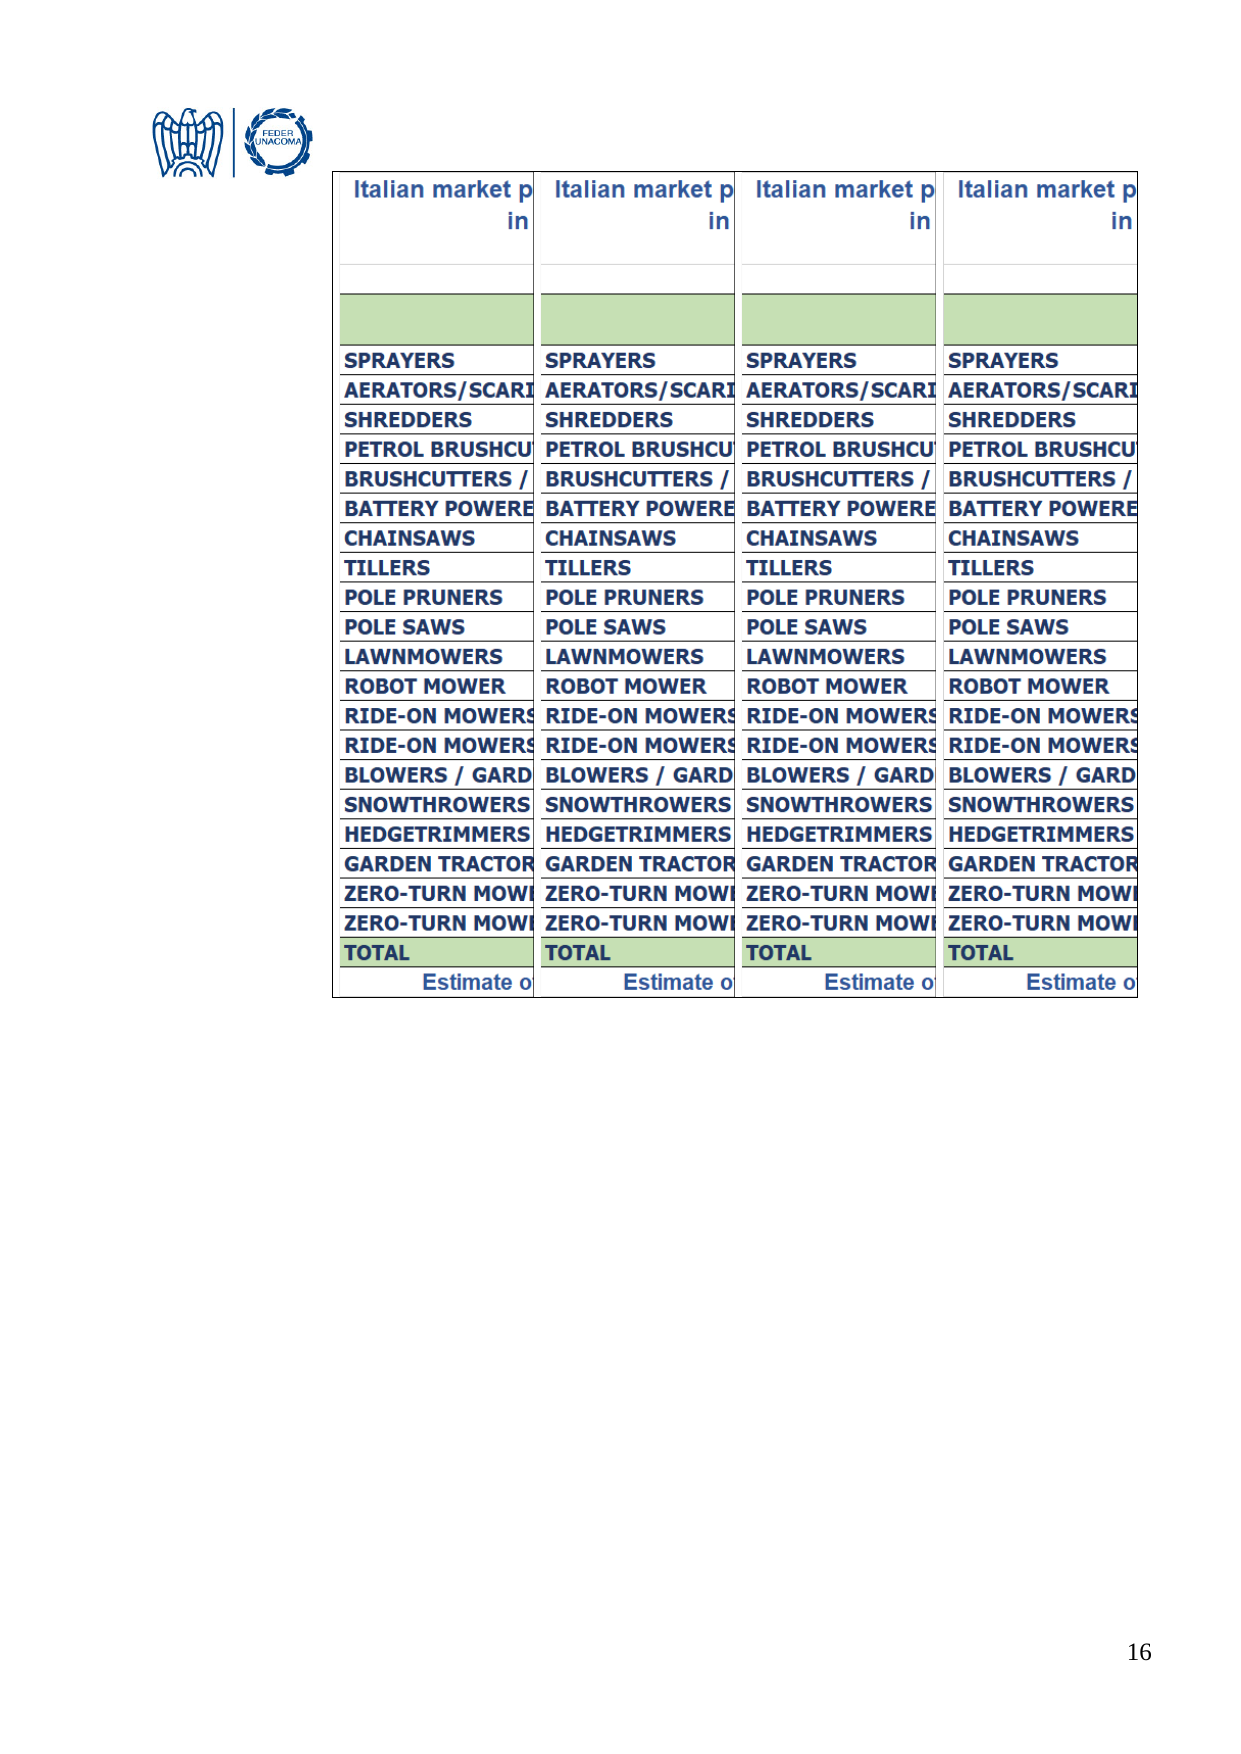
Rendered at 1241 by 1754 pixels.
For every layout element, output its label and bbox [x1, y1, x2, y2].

table_cell [333, 172, 339, 997]
table_cell [534, 172, 540, 997]
table_cell [735, 172, 741, 997]
table_cell [936, 172, 943, 997]
picture [1, 0, 1238, 1750]
